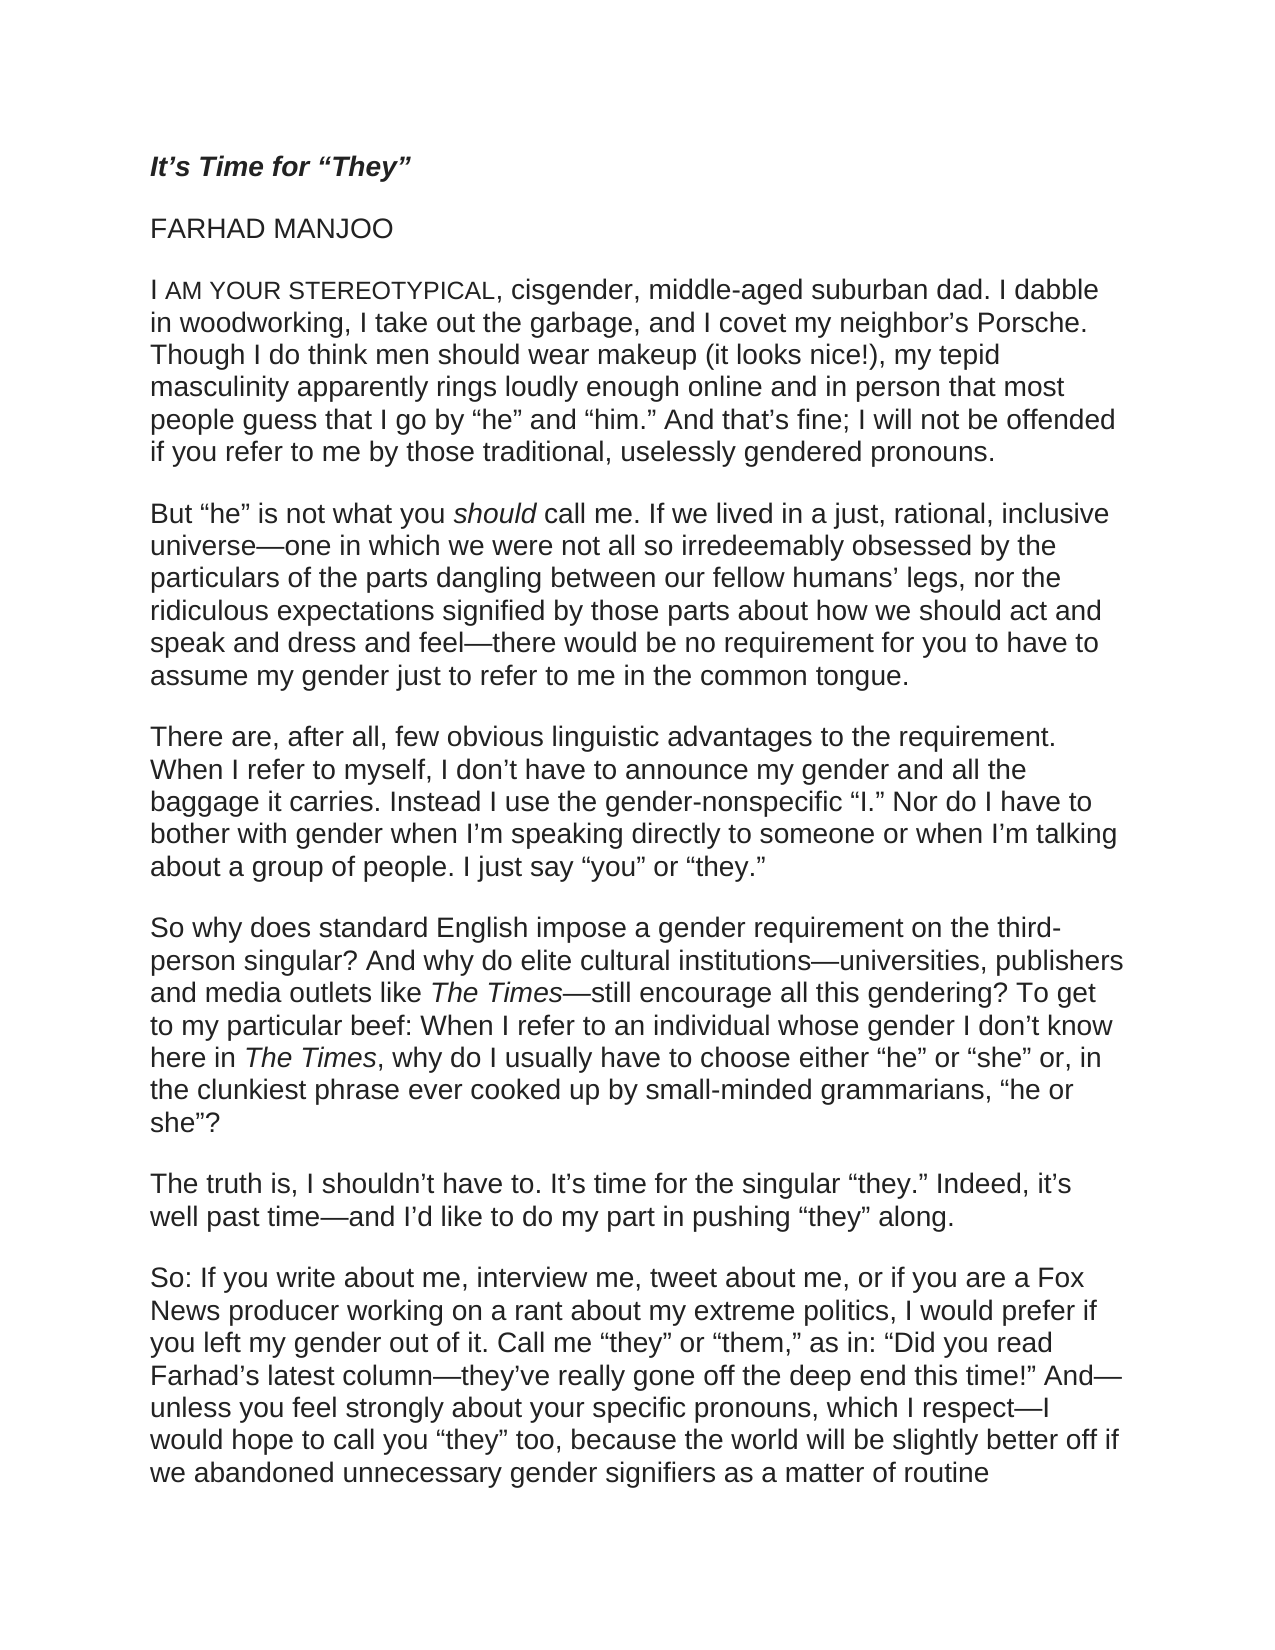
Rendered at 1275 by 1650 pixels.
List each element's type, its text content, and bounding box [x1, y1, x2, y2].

text FARHAD MANJOO [150, 212, 1125, 244]
text The truth is, I shouldn’t have to. It’s time for the singular “they.” Indeed, it’s well past time—and I’d like to do my part in pushing “they” along. [150, 1167, 1125, 1232]
text There are, after all, few obvious linguistic advantages to the requirement. When I refer to myself, I don’t have to announce my gender and all the baggage it carries. Instead I use the gender-nonspecific “I.” Nor do I have to bother with gender when I’m speaking directly to someone or when I’m talking about a group of people. I just say “you” or “they.” [150, 720, 1125, 882]
text But “he” is not what you should call me. If we lived in a just, rational, inclusive universe—one in which we were not all so irredeemably obsessed by the particulars of the parts dangling between our fellow humans’ legs, nor the ridiculous expectations signified by those parts about how we should act and speak and dress and feel—there would be no requirement for you to have to assume my gender just to refer to me in the common tongue. [150, 497, 1125, 691]
text So why does standard English impose a gender requirement on the third-person singular? And why do elite cultural institutions—universities, publishers and media outlets like The Times—still encourage all this gendering? To get to my particular beef: When I refer to an individual whose gender I don’t know here in The Times, why do I usually have to choose either “he” or “she” or, in the clunkiest phrase ever cooked up by small-minded grammarians, “he or she”? [150, 911, 1125, 1138]
text It’s Time for “They” [150, 150, 1125, 182]
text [150, 1261, 1125, 1488]
text I AM YOUR STEREOTYPICAL, cisgender, middle-aged suburban dad. I dabble in woodworking, I take out the garbage, and I covet my neighbor’s Porsche. Though I do think men should wear makeup (it looks nice!), my tepid masculinity apparently rings loudly enough online and in person that most people guess that I go by “he” and “him.” And that’s fine; I will not be offended if you refer to me by those traditional, uselessly gendered pronouns. [150, 273, 1125, 467]
